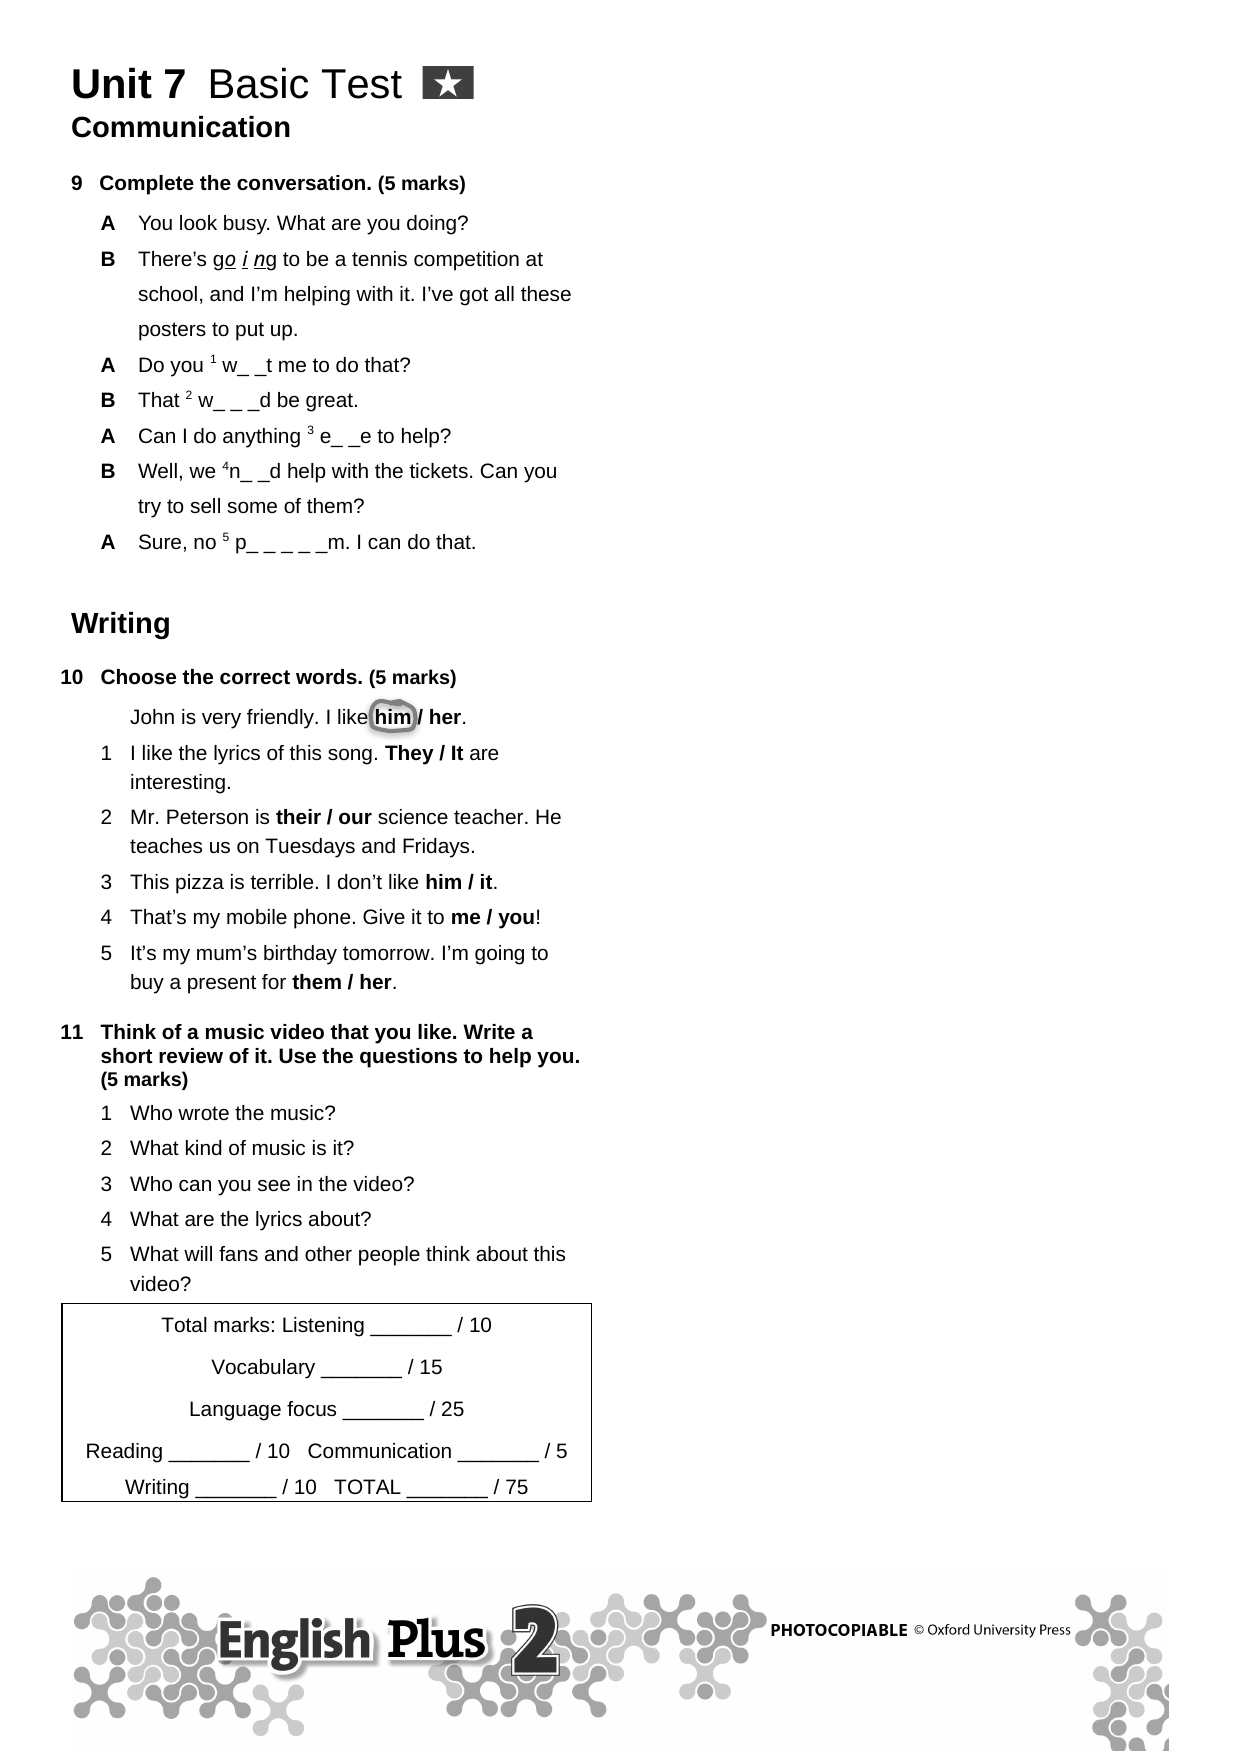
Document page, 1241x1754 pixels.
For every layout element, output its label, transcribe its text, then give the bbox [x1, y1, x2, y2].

text A Can I do anything 3 e_ _e to help? [100, 415, 583, 450]
text Reading _______ / 10 Communication _______ / 5 Writing _______ / 10 TOTAL _______ / 75 [63, 1429, 591, 1501]
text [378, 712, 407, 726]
text 3 This pizza is terrible. I don’t like him / it. [100, 866, 583, 895]
text 1 I like the lyrics of this song. They / It are interesting. [100, 737, 583, 795]
picture [422, 66, 474, 99]
text Vocabulary _______ / 15 [63, 1345, 591, 1378]
text 9 Complete the conversation. (5 marks) [71, 169, 583, 196]
text 4 That’s my mobile phone. Give it to me / you! [100, 901, 583, 930]
text 4 What are the lyrics about? [100, 1203, 583, 1232]
text B Well, we 4n_ _d help with the tickets. Can you try to sell some of them? [100, 450, 583, 521]
text Language focus _______ / 25 [63, 1387, 591, 1421]
text Total marks: Listening _______ / 10 [63, 1304, 591, 1336]
text 2 What kind of music is it? [100, 1132, 583, 1161]
text B There’s go i ng to be a tennis competition at school, and I’m helping with it. I’ve got all these posters to put up. [100, 238, 583, 344]
text Communication [71, 111, 583, 144]
text A Sure, no 5 p_ _ _ _ _m. I can do that. [100, 521, 583, 556]
text Writing [71, 606, 583, 640]
text 2 Mr. Peterson is their / our science teacher. He teaches us on Tuesdays and Fridays. [100, 801, 583, 859]
text John is very friendly. I like him / her. [100, 701, 370, 730]
text 3 Who can you see in the video? [100, 1168, 583, 1197]
text A Do you 1 w_ _t me to do that? [100, 344, 583, 379]
picture [70, 1570, 1169, 1751]
text 10 Choose the correct words. (5 marks) [60, 665, 583, 689]
text 5 What will fans and other people think about this video? [100, 1238, 583, 1297]
text 1 Who wrote the music? [100, 1097, 583, 1126]
text B That 2 w_ _ _d be great. [100, 379, 583, 415]
text 11 Think of a music video that you like. Write a short review of it. Use the questions to help you. (5 marks) [60, 1020, 583, 1091]
text A You look busy. What are you doing? [100, 202, 583, 238]
text John is very friendly. I like him / her. [410, 701, 583, 730]
text 5 It’s my mum’s birthday tomorrow. I’m going to buy a present for them / her. [100, 937, 583, 995]
